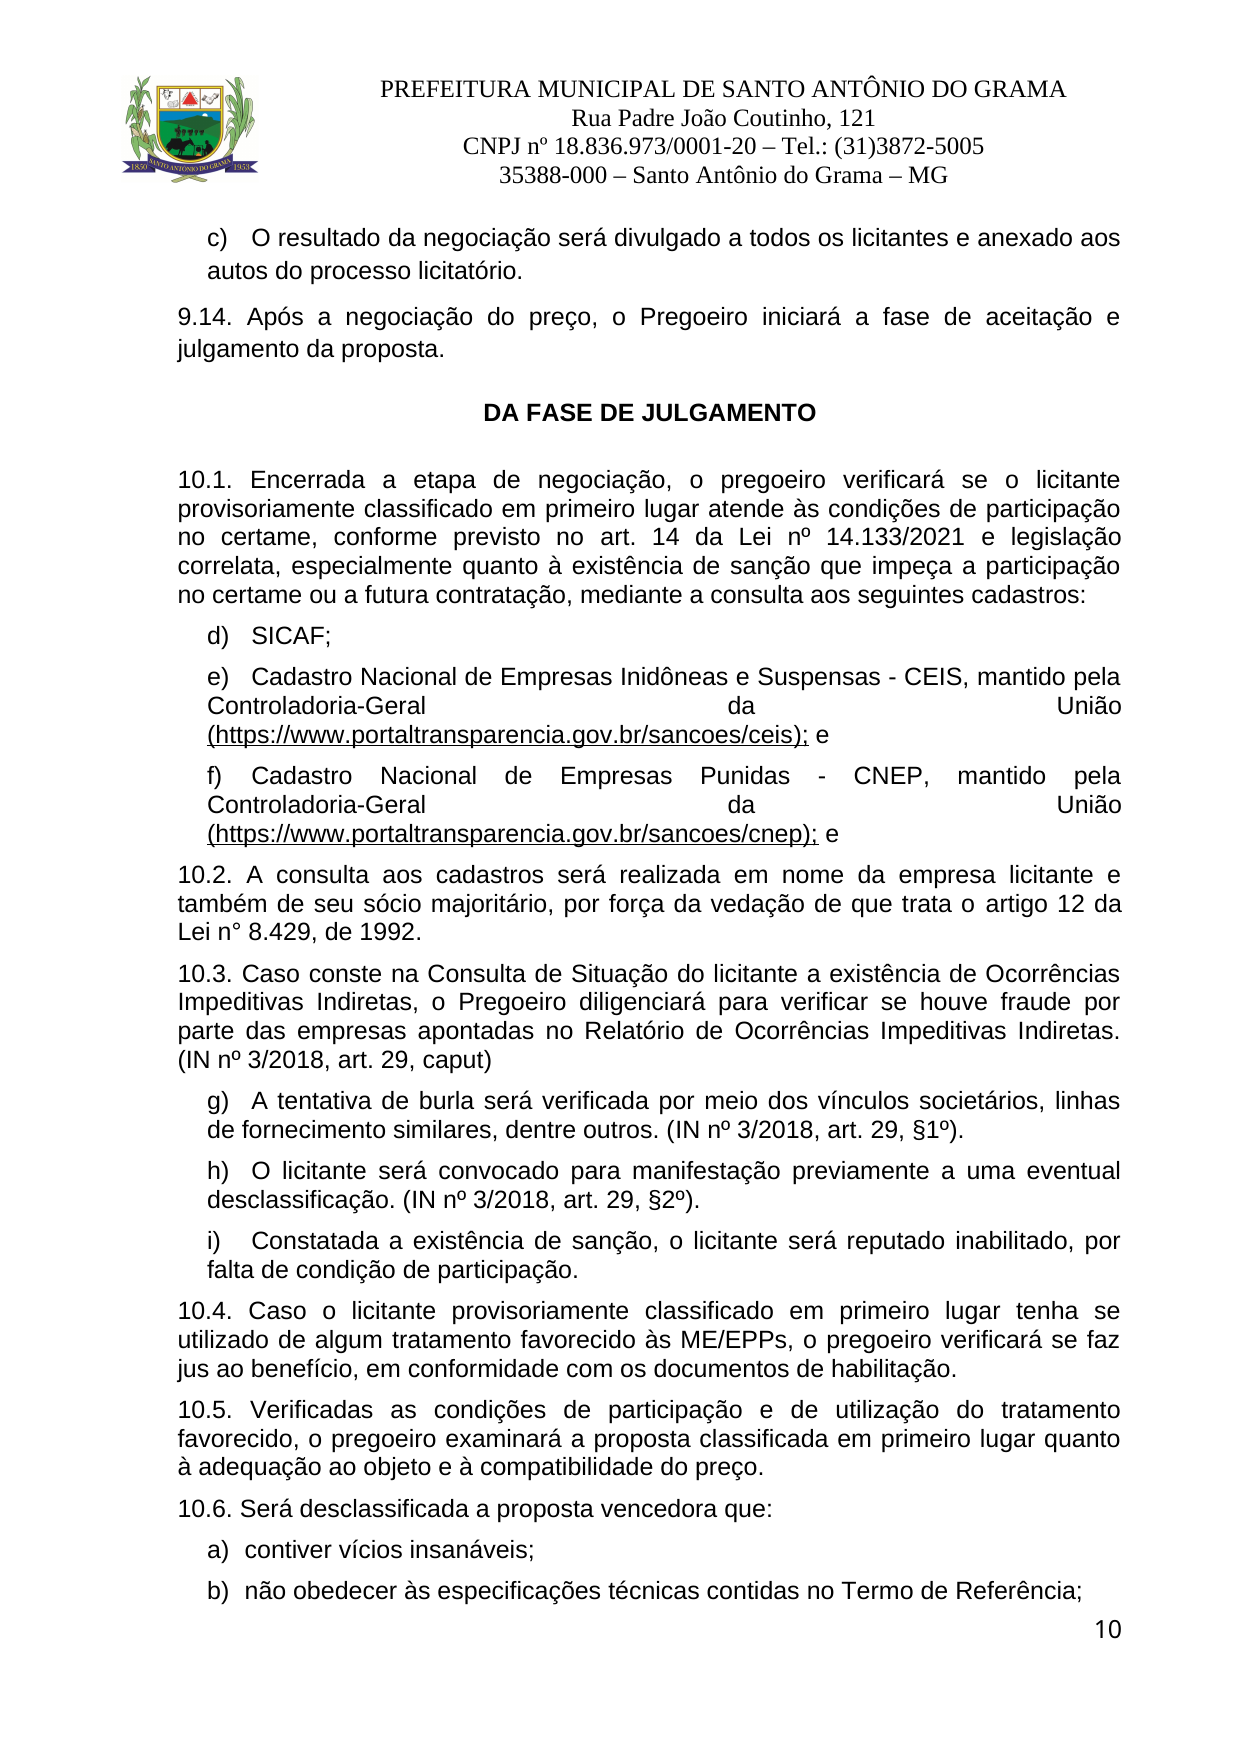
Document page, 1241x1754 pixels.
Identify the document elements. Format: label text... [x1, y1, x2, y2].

text A tentativa de burla será verificada por meio dos vínculos societários, linhas de fornecimento similares, dentre outros. (IN nº 3/2018, art. 29, §1º). [207, 1086, 1122, 1143]
list 10.6. Será desclassificada a proposta vencedora que: [177, 1493, 1122, 1522]
list 10.5. Verificadas as condições de participação e de utilização do tratamento favorecido, o pregoeiro examinará a proposta classificada em primeiro lugar quanto à adequação ao objeto e à compatibilidade do preço. [177, 1395, 1122, 1481]
list não obedecer às especificações técnicas contidas no Termo de Referência; [207, 1576, 1122, 1605]
text DA FASE DE JULGAMENTO [177, 397, 1122, 426]
list 10.1. Encerrada a etapa de negociação, o pregoeiro verificará se o licitante provisoriamente classificado em primeiro lugar atende às condições de participação no certame, conforme previsto no art. 14 da Lei nº 14.133/2021 e legislação correlata, especialmente quanto à existência de sanção que impeça a participação no certame ou a futura contratação, mediante a consulta aos seguintes cadastros: [177, 465, 1122, 608]
list 10.2. A consulta aos cadastros será realizada em nome da empresa licitante e também de seu sócio majoritário, por força da vedação de que trata o artigo 12 da Lei n° 8.429, de 1992. [177, 860, 1122, 946]
text Cadastro Nacional de Empresas Inidôneas e Suspensas - CEIS, mantido pela Controladoria-Geral da União (https://www.portaltransparencia.gov.br/sancoes/ceis); e [207, 662, 1122, 748]
list 10.4. Caso o licitante provisoriamente classificado em primeiro lugar tenha se utilizado de algum tratamento favorecido às ME/EPPs, o pregoeiro verificará se faz jus ao benefício, em conformidade com os documentos de habilitação. [177, 1296, 1122, 1382]
text O resultado da negociação será divulgado a todos os licitantes e anexado aos autos do processo licitatório. [207, 223, 1122, 285]
list contiver vícios insanáveis; [207, 1535, 1122, 1563]
text Cadastro Nacional de Empresas Punidas - CNEP, mantido pela Controladoria-Geral da União (https://www.portaltransparencia.gov.br/sancoes/cnep); e [207, 761, 1122, 847]
text Constatada a existência de sanção, o licitante será reputado inabilitado, por falta de condição de participação. [207, 1226, 1122, 1283]
picture [121, 75, 259, 183]
list 9.14. Após a negociação do preço, o Pregoeiro iniciará a fase de aceitação e julgamento da proposta. [177, 301, 1122, 363]
text SICAF; [207, 621, 1122, 650]
text O licitante será convocado para manifestação previamente a uma eventual desclassificação. (IN nº 3/2018, art. 29, §2º). [207, 1156, 1122, 1213]
list 10.3. Caso conste na Consulta de Situação do licitante a existência de Ocorrências Impeditivas Indiretas, o Pregoeiro diligenciará para verificar se houve fraude por parte das empresas apontadas no Relatório de Ocorrências Impeditivas Indiretas. (IN nº 3/2018, art. 29, caput) [177, 958, 1122, 1073]
